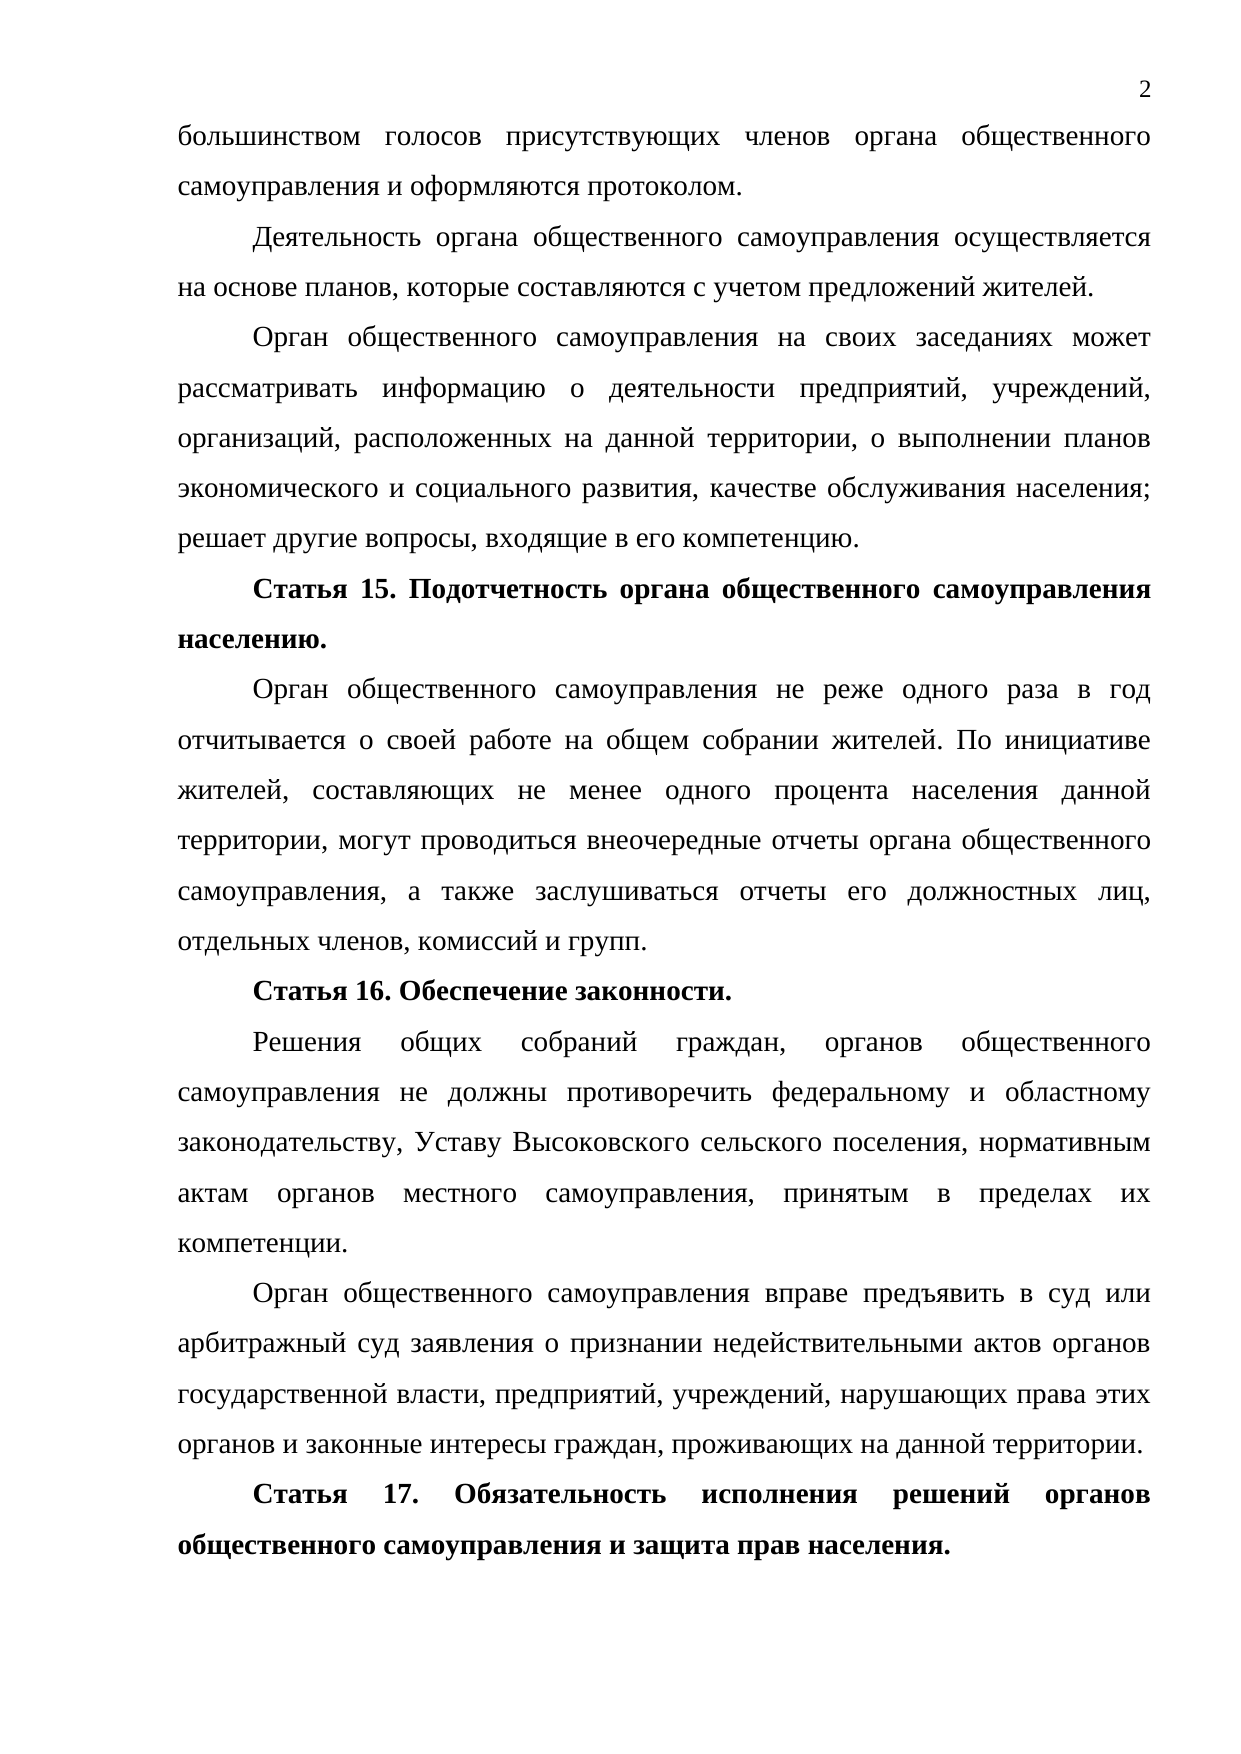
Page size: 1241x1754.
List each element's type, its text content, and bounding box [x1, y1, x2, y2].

text Статья 16. Обеспечение законности. [177, 973, 1152, 1007]
text Деятельность органа общественного самоуправления осуществляется на основе планов, которые составляются с учетом предложений жителей. [177, 219, 1152, 303]
text Орган общественного самоуправления вправе предъявить в суд или арбитражный суд заявления о признании недействительными актов органов государственной власти, предприятий, учреждений, нарушающих права этих органов и законные интересы граждан, проживающих на данной территории. [177, 1275, 1152, 1460]
text Статья 15. Подотчетность органа общественного самоуправления населению. [177, 571, 1152, 655]
text Орган общественного самоуправления не реже одного раза в год отчитывается о своей работе на общем собрании жителей. По инициативе жителей, составляющих не менее одного процента населения данной территории, могут проводиться внеочередные отчеты органа общественного самоуправления, а также заслушиваться отчеты его должностных лиц, отдельных членов, комиссий и групп. [177, 672, 1152, 957]
text Решения общих собраний граждан, органов общественного самоуправления не должны противоречить федеральному и областному законодательству, Уставу Высоковского сельского поселения, нормативным актам органов местного самоуправления, принятым в пределах их компетенции. [177, 1024, 1152, 1258]
text Статья 17. Обязательность исполнения решений органов общественного самоуправления и защита прав населения. [177, 1477, 1152, 1560]
text Орган общественного самоуправления на своих заседаниях может рассматривать информацию о деятельности предприятий, учреждений, организаций, расположенных на данной территории, о выполнении планов экономического и социального развития, качестве обслуживания населения; решает другие вопросы, входящие в его компетенцию. [177, 319, 1152, 554]
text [177, 118, 1152, 202]
